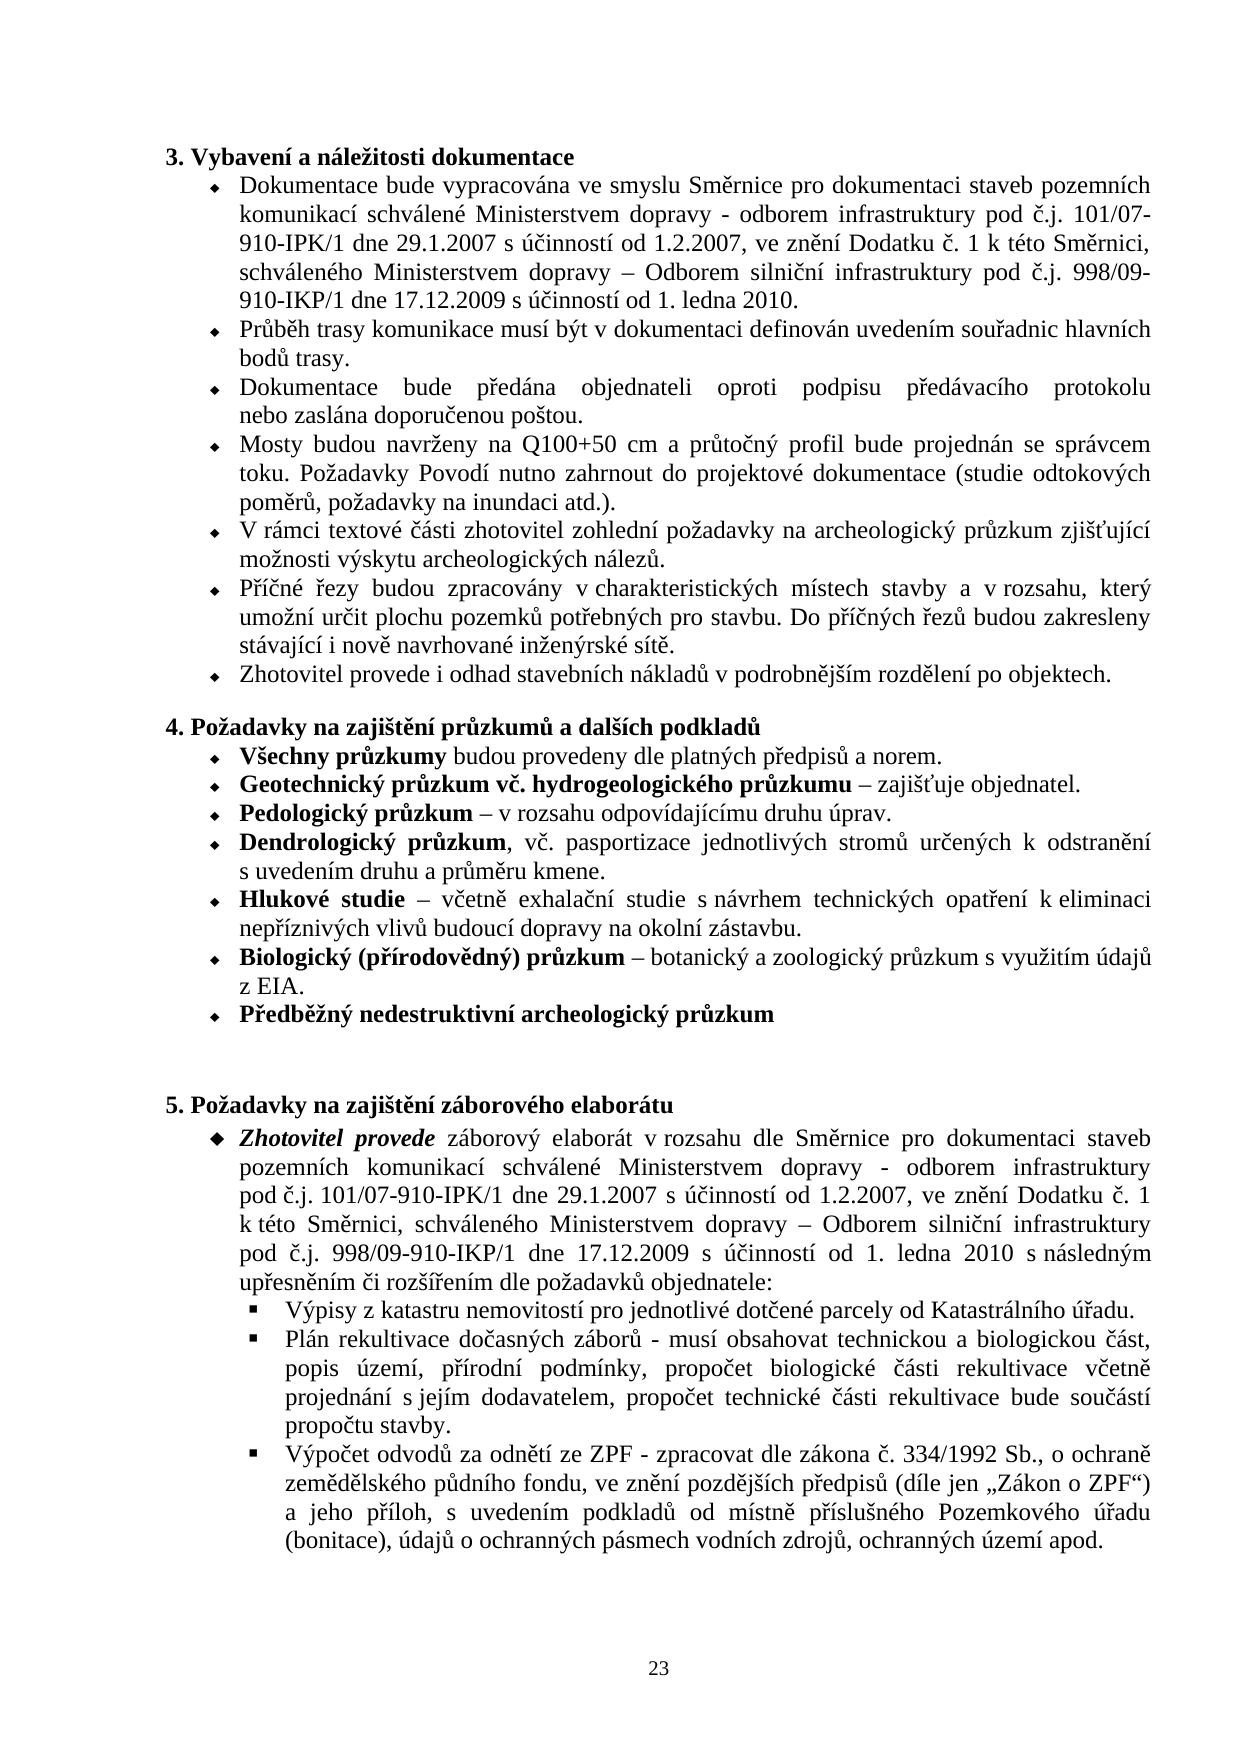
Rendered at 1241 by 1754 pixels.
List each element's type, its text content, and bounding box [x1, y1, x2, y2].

list Průběh trasy komunikace musí být v dokumentaci definován uvedením souřadnic hlavních bodů trasy. [210, 314, 1152, 372]
list Biologický (přírodovědný) průzkum – botanický a zoologický průzkum s využitím údajů z EIA. [210, 942, 1152, 999]
text 4. Požadavky na zajištění průzkumů a dalších podkladů [165, 712, 1152, 741]
list Výpočet odvodů za odnětí ze ZPF - zpracovat dle zákona č. 334/1992 Sb., o ochraně zemědělského půdního fondu, ve znění pozdějších předpisů (díle jen „Zákon o ZPF“) a jeho příloh, s uvedením podkladů od místně příslušného Pozemkového úřadu (bonitace), údajů o ochranných pásmech vodních zdrojů, ochranných území apod. [247, 1439, 1152, 1554]
list V rámci textové části zhotovitel zohlední požadavky na archeologický průzkum zjišťující možnosti výskytu archeologických nálezů. [210, 516, 1152, 573]
text 3. Vybavení a náležitosti dokumentace [165, 142, 1152, 171]
list Hlukové studie – včetně exhalační studie s návrhem technických opatření k eliminaci nepříznivých vlivů budoucí dopravy na okolní zástavbu. [210, 884, 1152, 942]
list Zhotovitel provede i odhad stavebních nákladů v podrobnějším rozdělení po objektech. [210, 659, 1152, 688]
list Zhotovitel provede záborový elaborát v rozsahu dle Směrnice pro dokumentaci staveb pozemních komunikací schválené Ministerstvem dopravy - odborem infrastruktury pod č.j. 101/07-910-IPK/1 dne 29.1.2007 s účinností od 1.2.2007, ve znění Dodatku č. 1 k této Směrnici, schváleného Ministerstvem dopravy – Odborem silniční infrastruktury pod č.j. 998/09-910-IKP/1 dne 17.12.2009 s účinností od 1. ledna 2010 s následným upřesněním či rozšířením dle požadavků objednatele: [210, 1123, 1152, 1296]
list Geotechnický průzkum vč. hydrogeologického průzkumu – zajišťuje objednatel. [210, 769, 1152, 798]
list Předběžný nedestruktivní archeologický průzkum [210, 999, 1152, 1028]
list Příčné řezy budou zpracovány v charakteristických místech stavby a v rozsahu, který umožní určit plochu pozemků potřebných pro stavbu. Do příčných řezů budou zakresleny stávající i nově navrhované inženýrské sítě. [210, 573, 1152, 659]
list Plán rekultivace dočasných záborů - musí obsahovat technickou a biologickou část, popis území, přírodní podmínky, propočet biologické části rekultivace včetně projednání s jejím dodavatelem, propočet technické části rekultivace bude součástí propočtu stavby. [247, 1324, 1152, 1439]
list Dokumentace bude předána objednateli oproti podpisu předávacího protokolu nebo zaslána doporučenou poštou. [210, 372, 1152, 429]
list Mosty budou navrženy na Q100+50 cm a průtočný profil bude projednán se správcem toku. Požadavky Povodí nutno zahrnout do projektové dokumentace (studie odtokových poměrů, požadavky na inundaci atd.). [210, 429, 1152, 516]
text 5. Požadavky na zajištění záborového elaborátu [165, 1090, 1152, 1119]
list Dokumentace bude vypracována ve smyslu Směrnice pro dokumentaci staveb pozemních komunikací schválené Ministerstvem dopravy - odborem infrastruktury pod č.j. 101/07-910-IPK/1 dne 29.1.2007 s účinností od 1.2.2007, ve znění Dodatku č. 1 k této Směrnici, schváleného Ministerstvem dopravy – Odborem silniční infrastruktury pod č.j. 998/09-910-IKP/1 dne 17.12.2009 s účinností od 1. ledna 2010. [210, 171, 1152, 314]
list Všechny průzkumy budou provedeny dle platných předpisů a norem. [210, 741, 1152, 769]
list Pedologický průzkum – v rozsahu odpovídajícímu druhu úprav. [210, 798, 1152, 827]
list Dendrologický průzkum, vč. pasportizace jednotlivých stromů určených k odstranění s uvedením druhu a průměru kmene. [210, 827, 1152, 884]
list Výpisy z katastru nemovitostí pro jednotlivé dotčené parcely od Katastrálního úřadu. [247, 1296, 1152, 1324]
